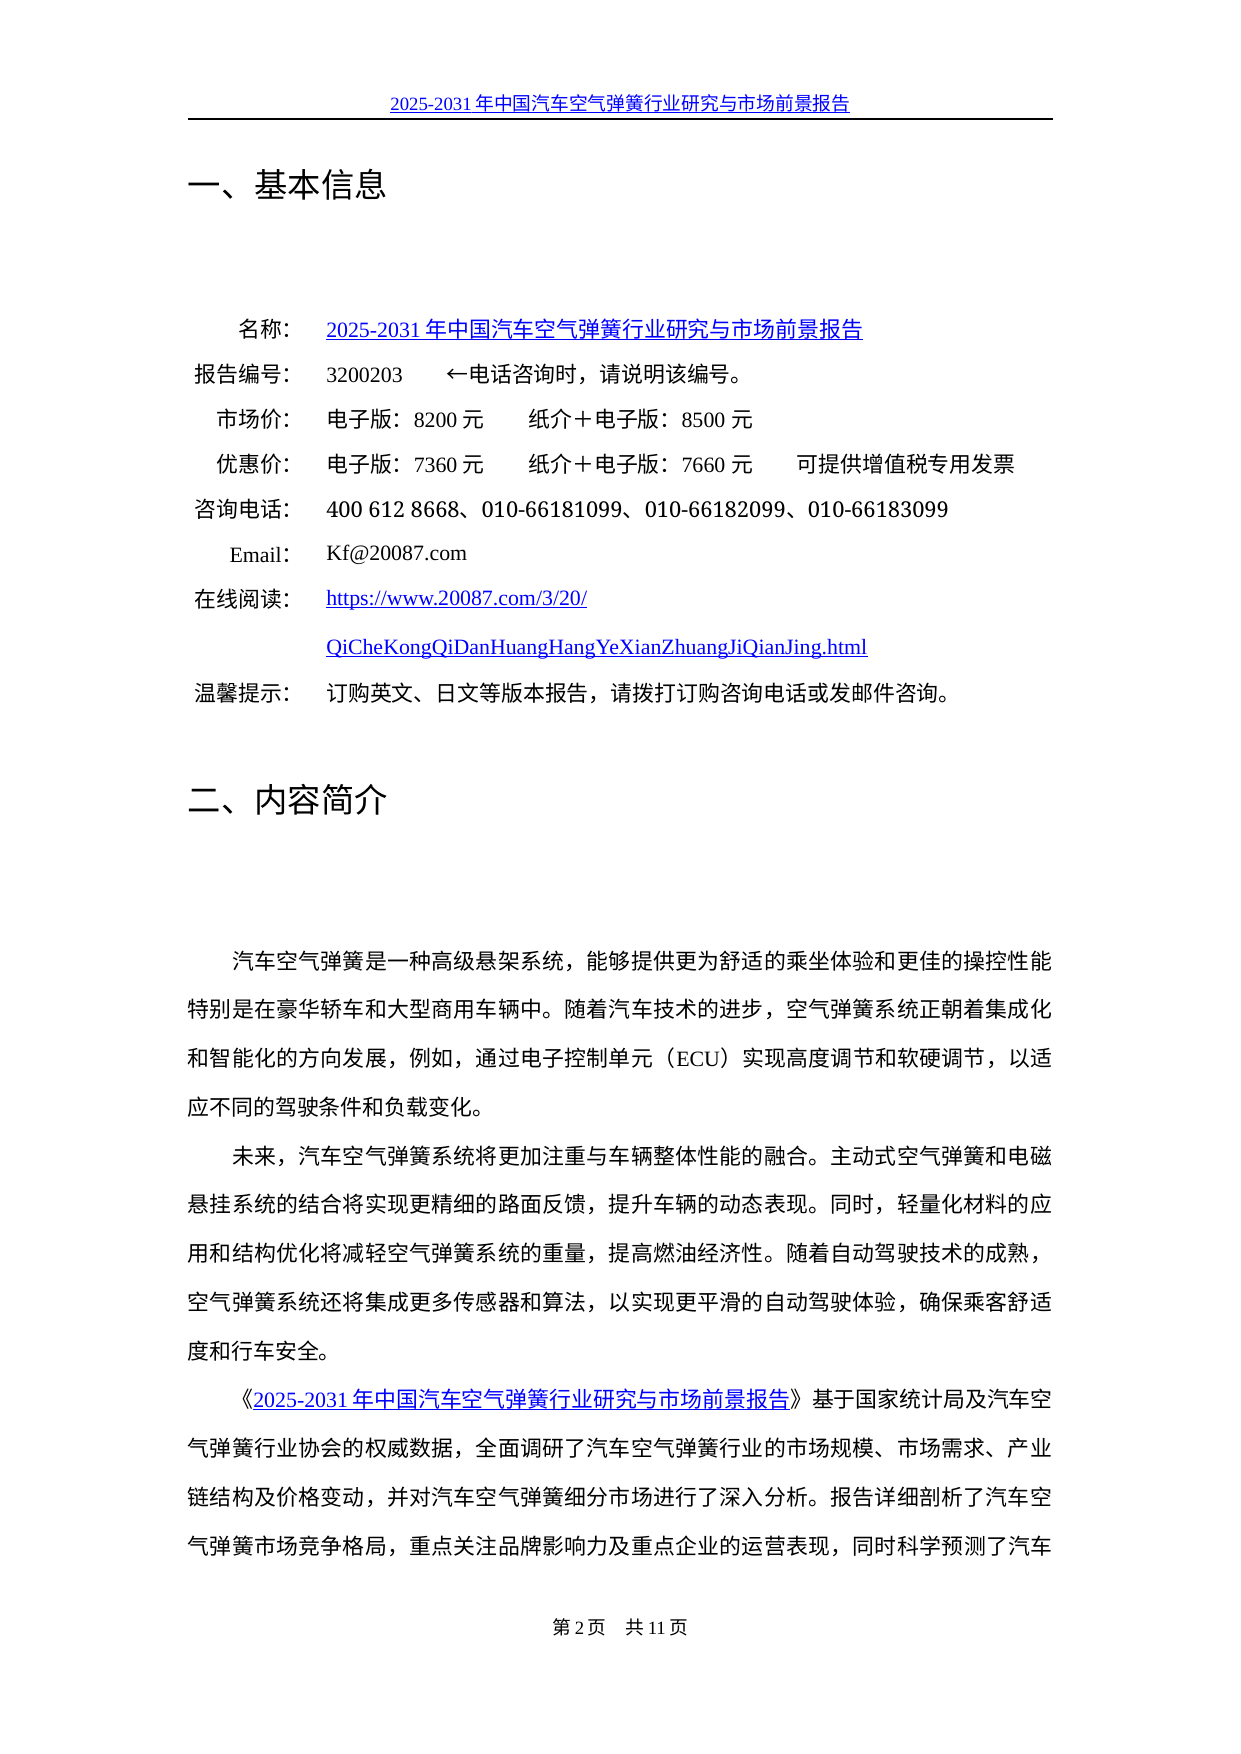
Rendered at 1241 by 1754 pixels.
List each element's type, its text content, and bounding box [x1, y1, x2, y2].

table_header 2025-2031年中国汽车空气弹簧行业研究与市场前景报告 [315, 312, 1073, 357]
title 一、基本信息 [187, 150, 1053, 215]
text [187, 943, 1053, 1561]
table_header 名称： [167, 312, 315, 357]
table_cell 咨询电话： [167, 492, 315, 537]
title 二、内容简介 [187, 766, 1053, 831]
table_cell 3200203 ←电话咨询时，请说明该编号。 [315, 357, 1073, 402]
table_cell 市场价： [167, 402, 315, 447]
table_cell 在线阅读： [167, 582, 315, 675]
table_cell 订购英文、日文等版本报告，请拨打订购咨询电话或发邮件咨询。 [315, 675, 1073, 720]
table_cell 温馨提示： [167, 675, 315, 720]
table_cell 电子版：8200 元 纸介＋电子版：8500 元 [315, 402, 1073, 447]
table_cell 报告编号： [167, 357, 315, 402]
table_cell 400 612 8668、010-66181099、010-66182099、010-66183099 [315, 492, 1073, 537]
table_cell 电子版：7360 元 纸介＋电子版：7660 元 可提供增值税专用发票 [315, 447, 1073, 492]
table_cell 优惠价： [167, 447, 315, 492]
table_cell Email： [167, 537, 315, 582]
table_cell Kf@20087.com [315, 537, 1073, 582]
table_cell [315, 582, 1073, 675]
